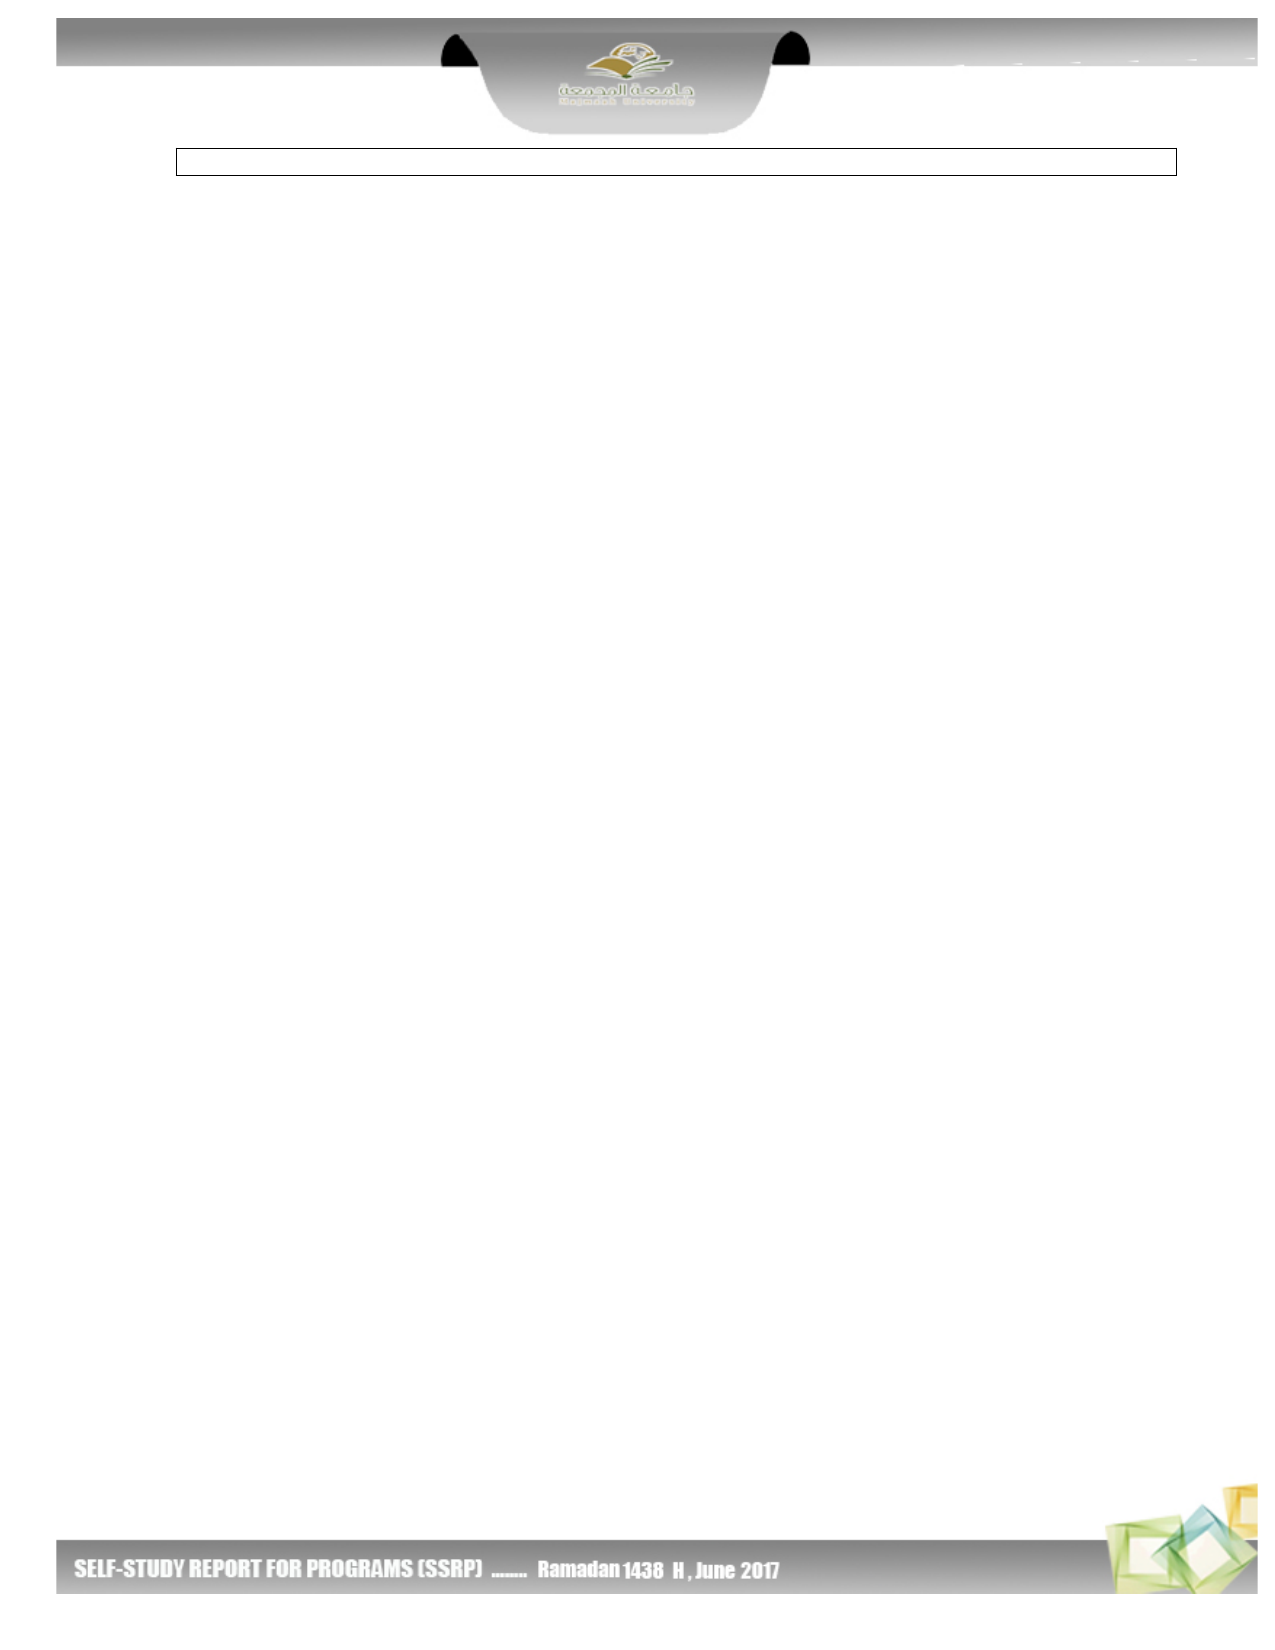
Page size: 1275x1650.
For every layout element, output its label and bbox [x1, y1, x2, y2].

picture [56, 18, 1258, 1594]
table_header [177, 149, 1176, 175]
